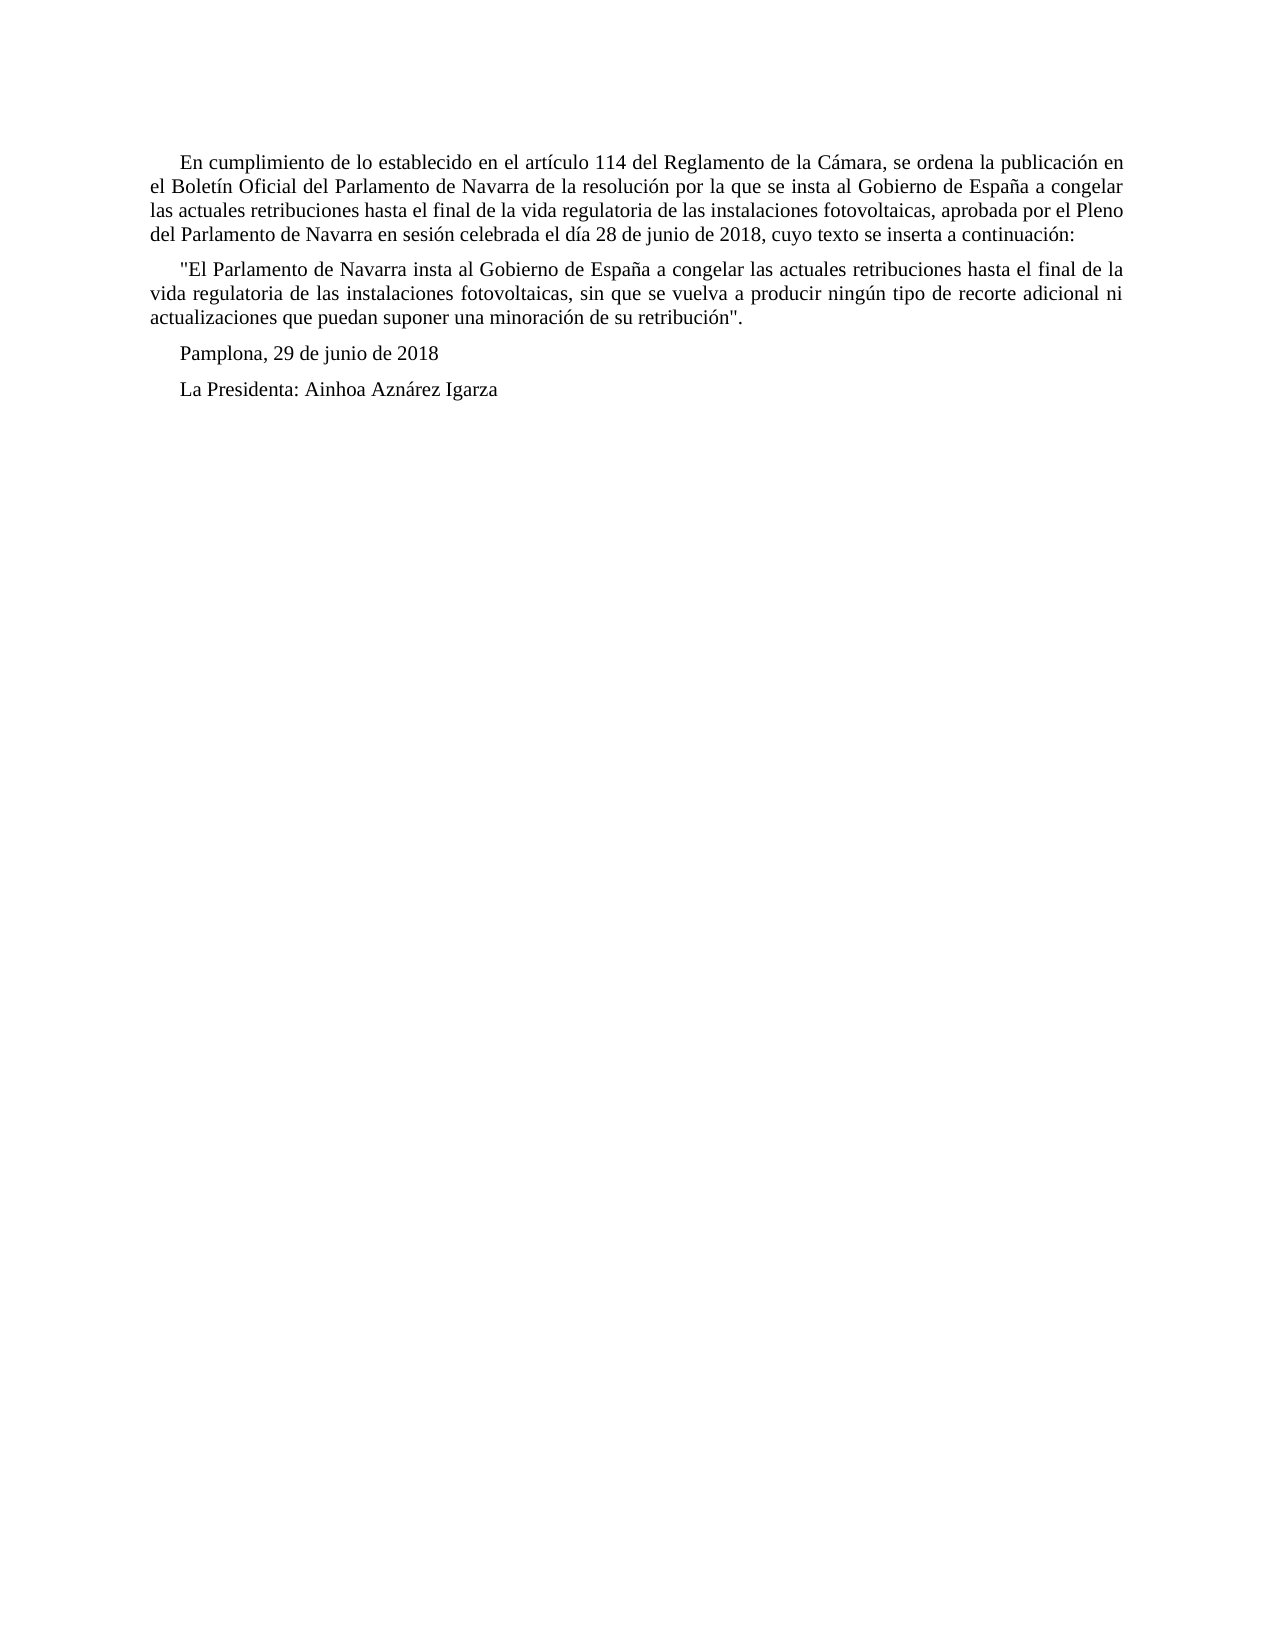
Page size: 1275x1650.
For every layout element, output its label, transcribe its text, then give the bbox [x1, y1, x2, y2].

text En cumplimiento de lo establecido en el artículo 114 del Reglamento de la Cámara, se ordena la publicación en el Boletín Oficial del Parlamento de Navarra de la resolución por la que se insta al Gobierno de España a congelar las actuales retribuciones hasta el final de la vida regulatoria de las instalaciones fotovoltaicas, aprobada por el Pleno del Parlamento de Navarra en sesión celebrada el día 28 de junio de 2018, cuyo texto se inserta a continuación: [150, 150, 1125, 246]
text Pamplona, 29 de junio de 2018 [150, 341, 1125, 365]
text La Presidenta: Ainhoa Aznárez Igarza [150, 377, 1125, 401]
text "El Parlamento de Navarra insta al Gobierno de España a congelar las actuales retribuciones hasta el final de la vida regulatoria de las instalaciones fotovoltaicas, sin que se vuelva a producir ningún tipo de recorte adicional ni actualizaciones que puedan suponer una minoración de su retribución". [150, 258, 1125, 329]
